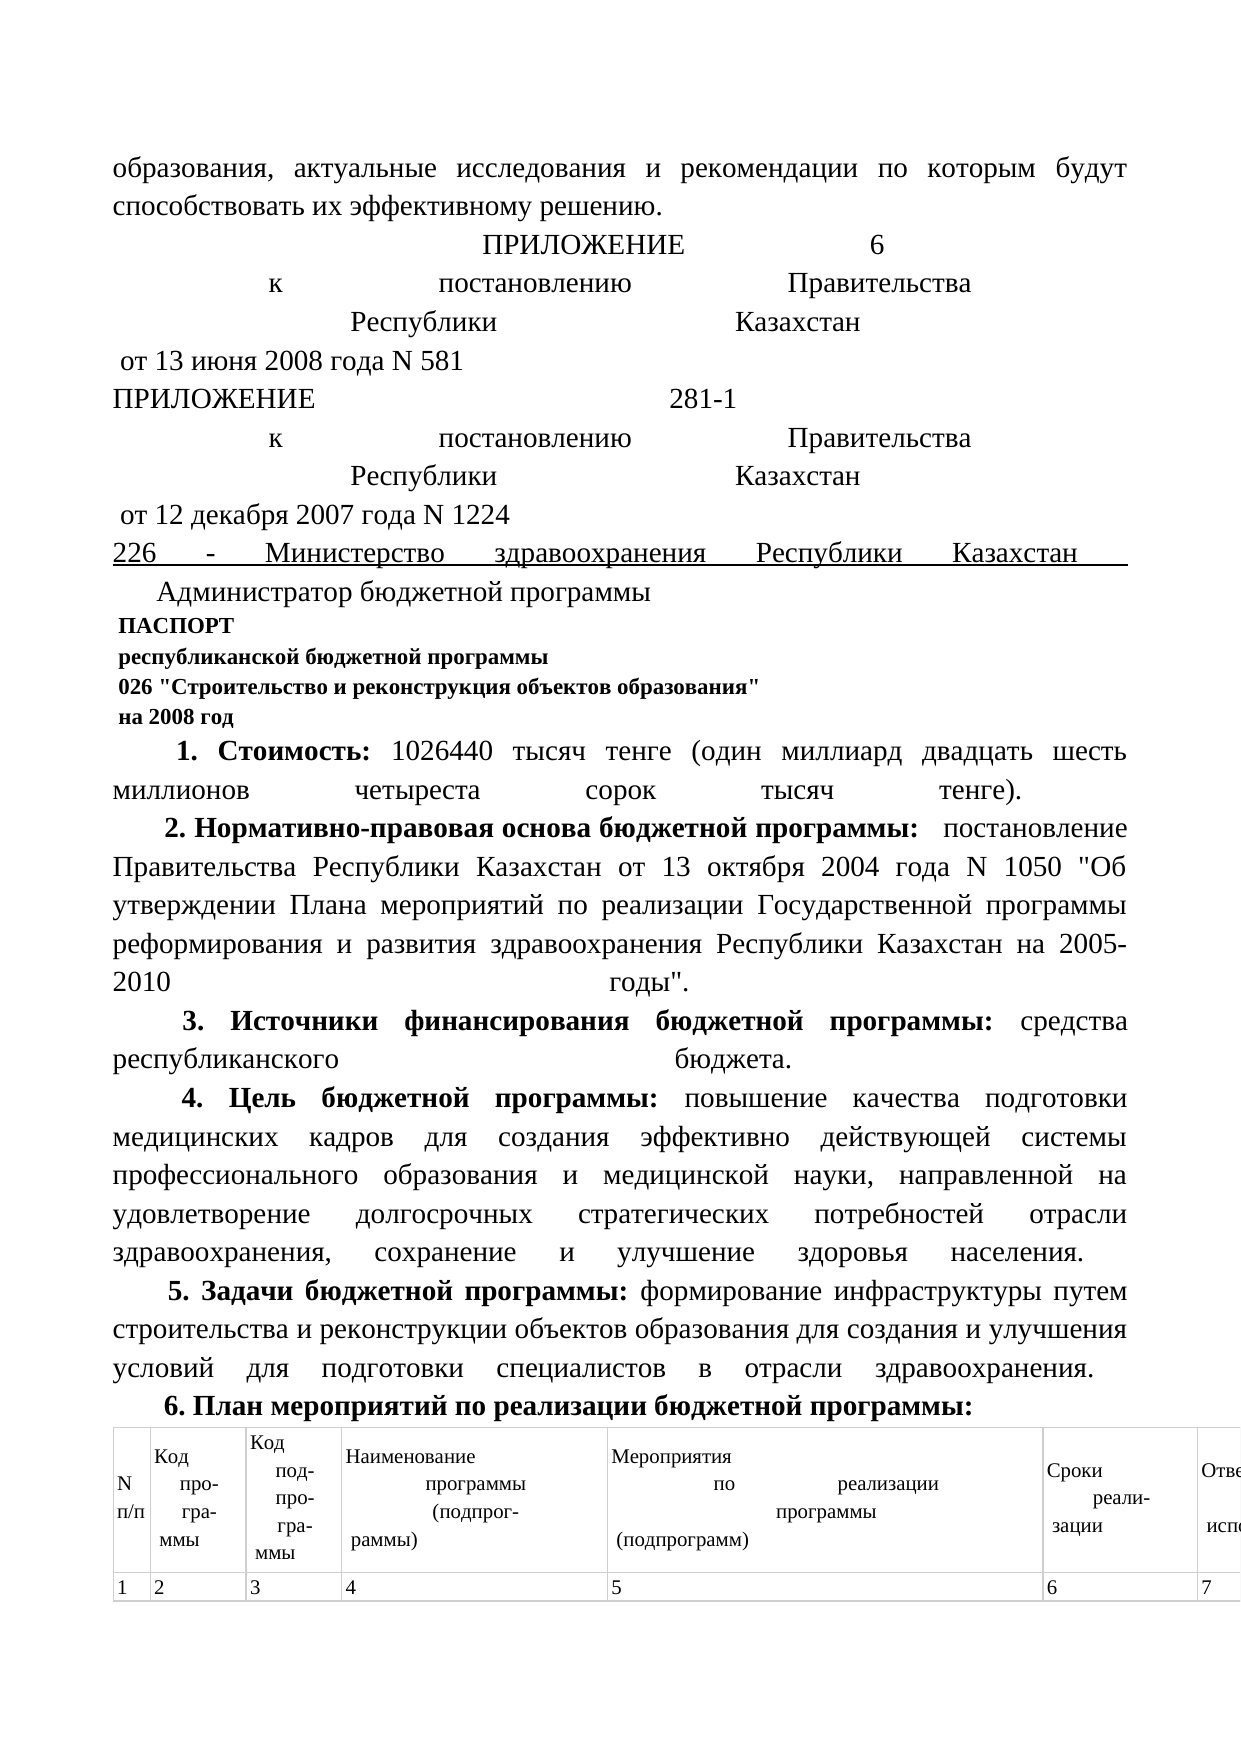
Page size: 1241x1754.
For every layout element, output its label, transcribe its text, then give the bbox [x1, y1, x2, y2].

table_cell 7 [1198, 1573, 1240, 1600]
table_header Код под- про- гра- ммы [247, 1428, 341, 1572]
table_header Мероприятия по реализации программы (подпрограмм) [608, 1428, 1042, 1572]
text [112, 150, 1128, 222]
table_header N п/п [114, 1428, 150, 1572]
table_header Сроки реали- зации [1044, 1428, 1197, 1572]
table_header Наименование программы (подпрог- раммы) [342, 1428, 607, 1572]
text ПРИЛОЖЕНИЕ 281-1 к постановлению Правительства Республики Казахстан от 12 декабря 2007 года N 1224 [112, 381, 1128, 530]
text 226 - Министерство здравоохранения Республики Казахстан Администратор бюджетной программы [112, 565, 1128, 607]
table_cell 3 [247, 1573, 341, 1600]
table_cell 5 [608, 1573, 1042, 1600]
table_cell 2 [151, 1573, 245, 1600]
table_cell 1 [114, 1573, 150, 1600]
table_header Ответствен- ные исполнители [1198, 1428, 1240, 1572]
text ПРИЛОЖЕНИЕ 6 к постановлению Правительства Республики Казахстан от 13 июня 2008 года N 581 [112, 227, 1128, 376]
text 226 - Министерство здравоохранения Республики Казахстан Администратор бюджетной программы [112, 535, 1128, 564]
text ПАСПОРТ республиканской бюджетной программы 026 "Строительство и реконструкция объектов образования" на 2008 год [112, 612, 1128, 729]
table_cell 6 [1044, 1573, 1197, 1600]
table_cell 4 [342, 1573, 607, 1600]
text 1. Стоимость: 1026440 тысяч тенге (один миллиард двадцать шесть миллионов четыреста сорок тысяч тенге). 2. Нормативно-правовая основа бюджетной программы: постановление Правительства Республики Казахстан от 13 октября 2004 года N 1050 "Об утверждении Плана мероприятий по реализации Государственной программы реформирования и развития здравоохранения Республики Казахстан на 2005-2010 годы". 3. Источники финансирования бюджетной программы: средства республиканского бюджета. 4. Цель бюджетной программы: повышение качества подготовки медицинских кадров для создания эффективно действующей системы профессионального образования и медицинской науки, направленной на удовлетворение долгосрочных стратегических потребностей отрасли здравоохранения, сохранение и улучшение здоровья населения. 5. Задачи бюджетной программы: формирование инфраструктуры путем строительства и реконструкции объектов образования для создания и улучшения условий для подготовки специалистов в отрасли здравоохранения. 6. План мероприятий по реализации бюджетной программы: [112, 733, 1128, 1422]
table_header Код про- гра- ммы [151, 1428, 245, 1572]
